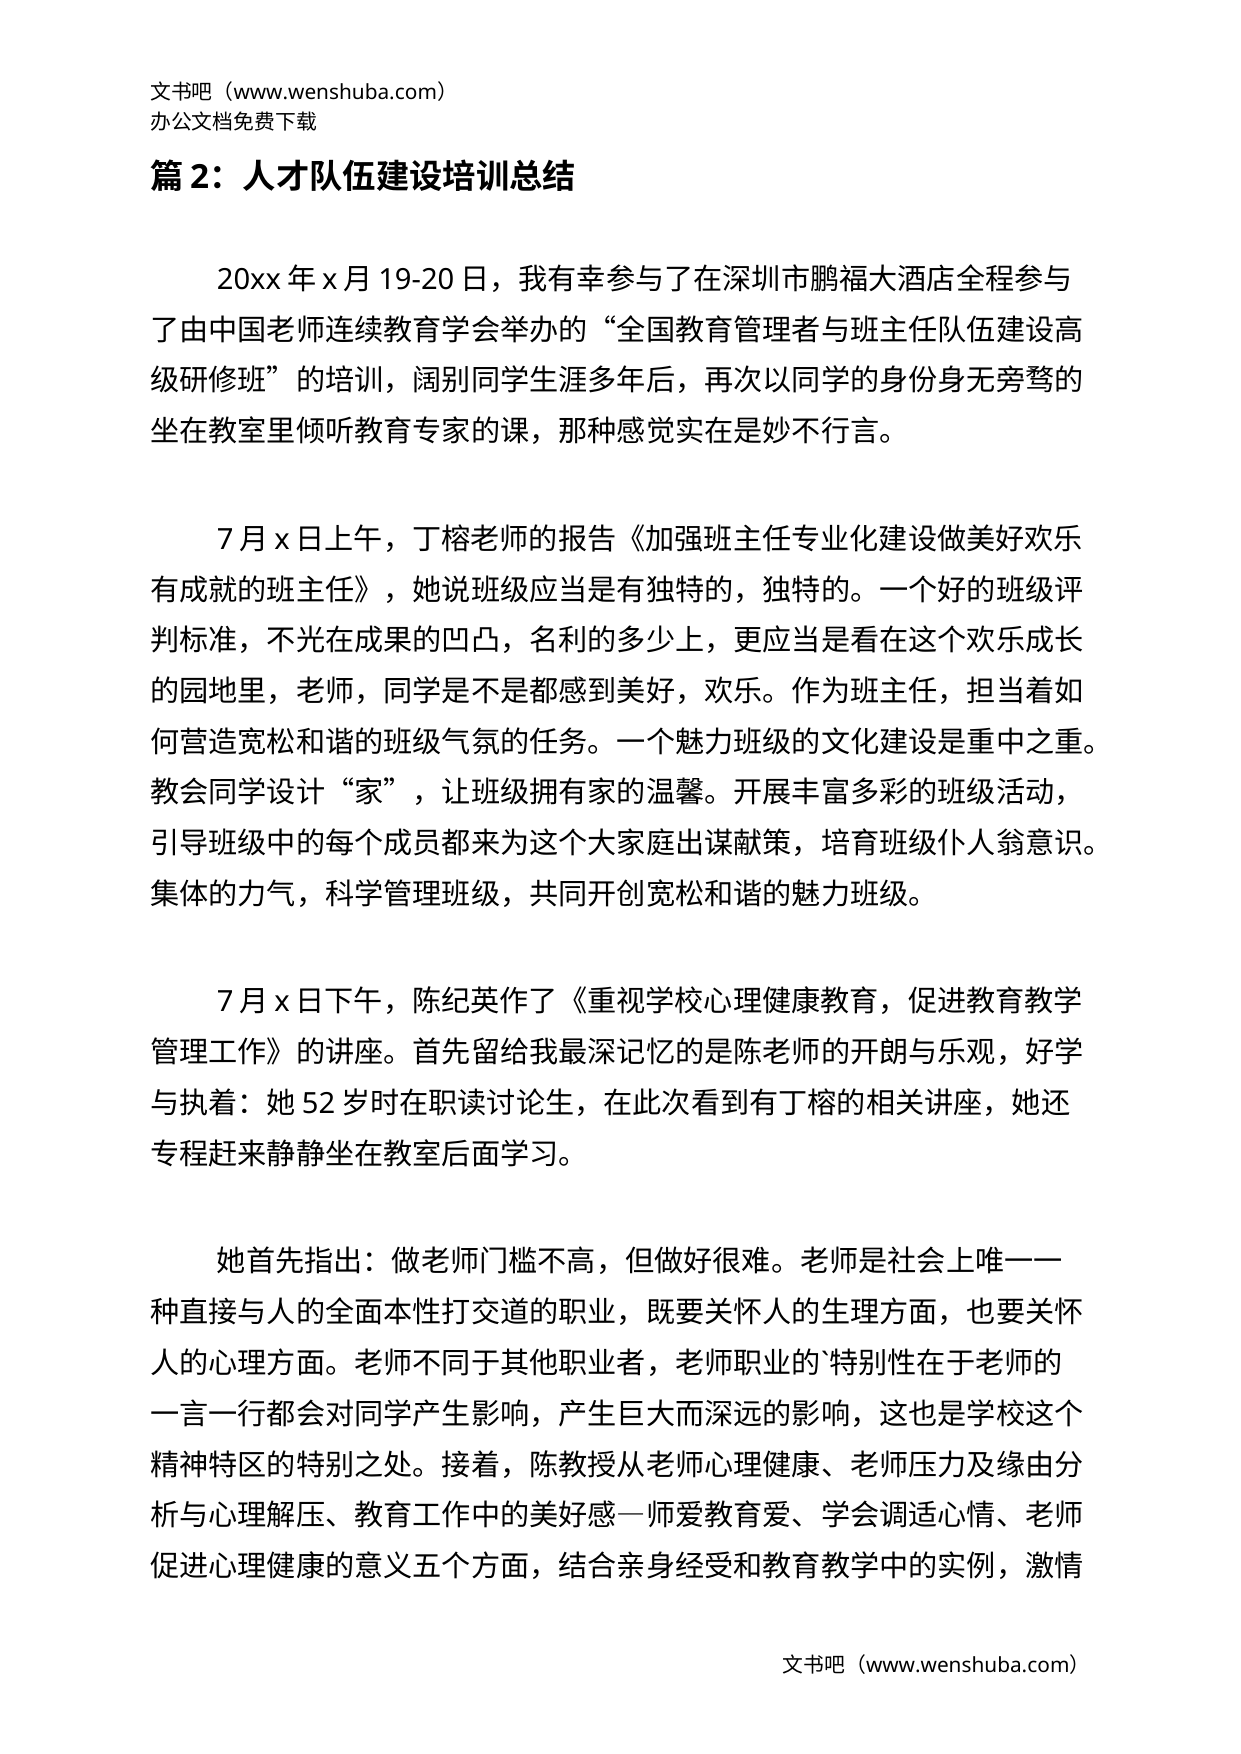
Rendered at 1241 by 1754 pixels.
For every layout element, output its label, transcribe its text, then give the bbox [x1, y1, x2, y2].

text 7月x日上午，丁榕老师的报告《加强班主任专业化建设做美好欢乐有成就的班主任》，她说班级应当是有独特的，独特的。一个好的班级评判标准，不光在成果的凹凸，名利的多少上，更应当是看在这个欢乐成长的园地里，老师，同学是不是都感到美好，欢乐。作为班主任，担当着如何营造宽松和谐的班级气氛的任务。一个魅力班级的文化建设是重中之重。教会同学设计“家”，让班级拥有家的温馨。开展丰富多彩的班级活动，引导班级中的每个成员都来为这个大家庭出谋献策，培育班级仆人翁意识。集体的力气，科学管理班级，共同开创宽松和谐的魅力班级。 [150, 515, 1090, 913]
text 20xx年x月19-20日，我有幸参与了在深圳市鹏福大酒店全程参与了由中国老师连续教育学会举办的“全国教育管理者与班主任队伍建设高级研修班”的培训，阔别同学生涯多年后，再次以同学的身份身无旁骛的坐在教室里倾听教育专家的课，那种感觉实在是妙不行言。 [150, 255, 1090, 450]
text 篇2：人才队伍建设培训总结 [150, 150, 1090, 198]
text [150, 1238, 1090, 1585]
text 7月x日下午，陈纪英作了《重视学校心理健康教育，促进教育教学管理工作》的讲座。首先留给我最深记忆的是陈老师的开朗与乐观，好学与执着：她52岁时在职读讨论生，在此次看到有丁榕的相关讲座，她还专程赶来静静坐在教室后面学习。 [150, 978, 1090, 1173]
